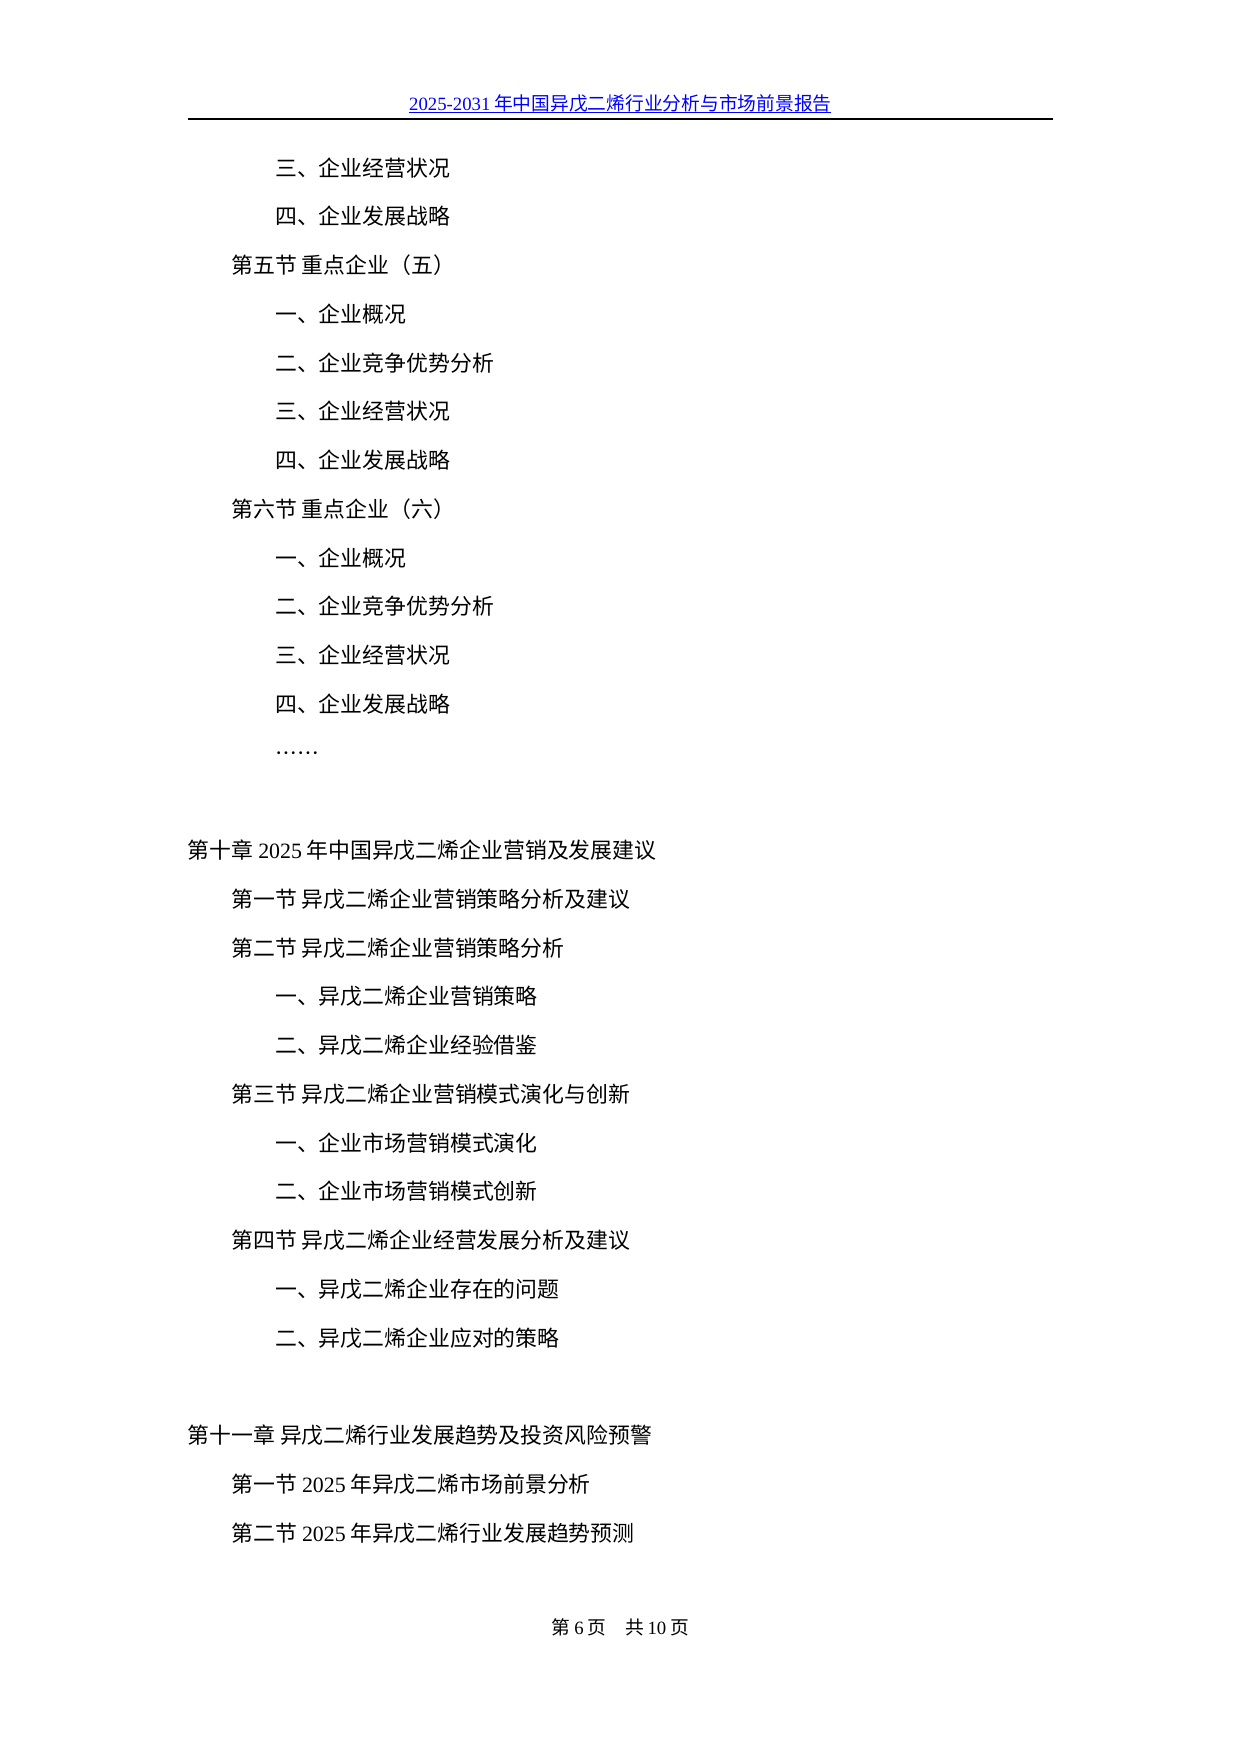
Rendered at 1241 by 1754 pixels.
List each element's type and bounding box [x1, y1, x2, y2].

text [187, 150, 1053, 1548]
